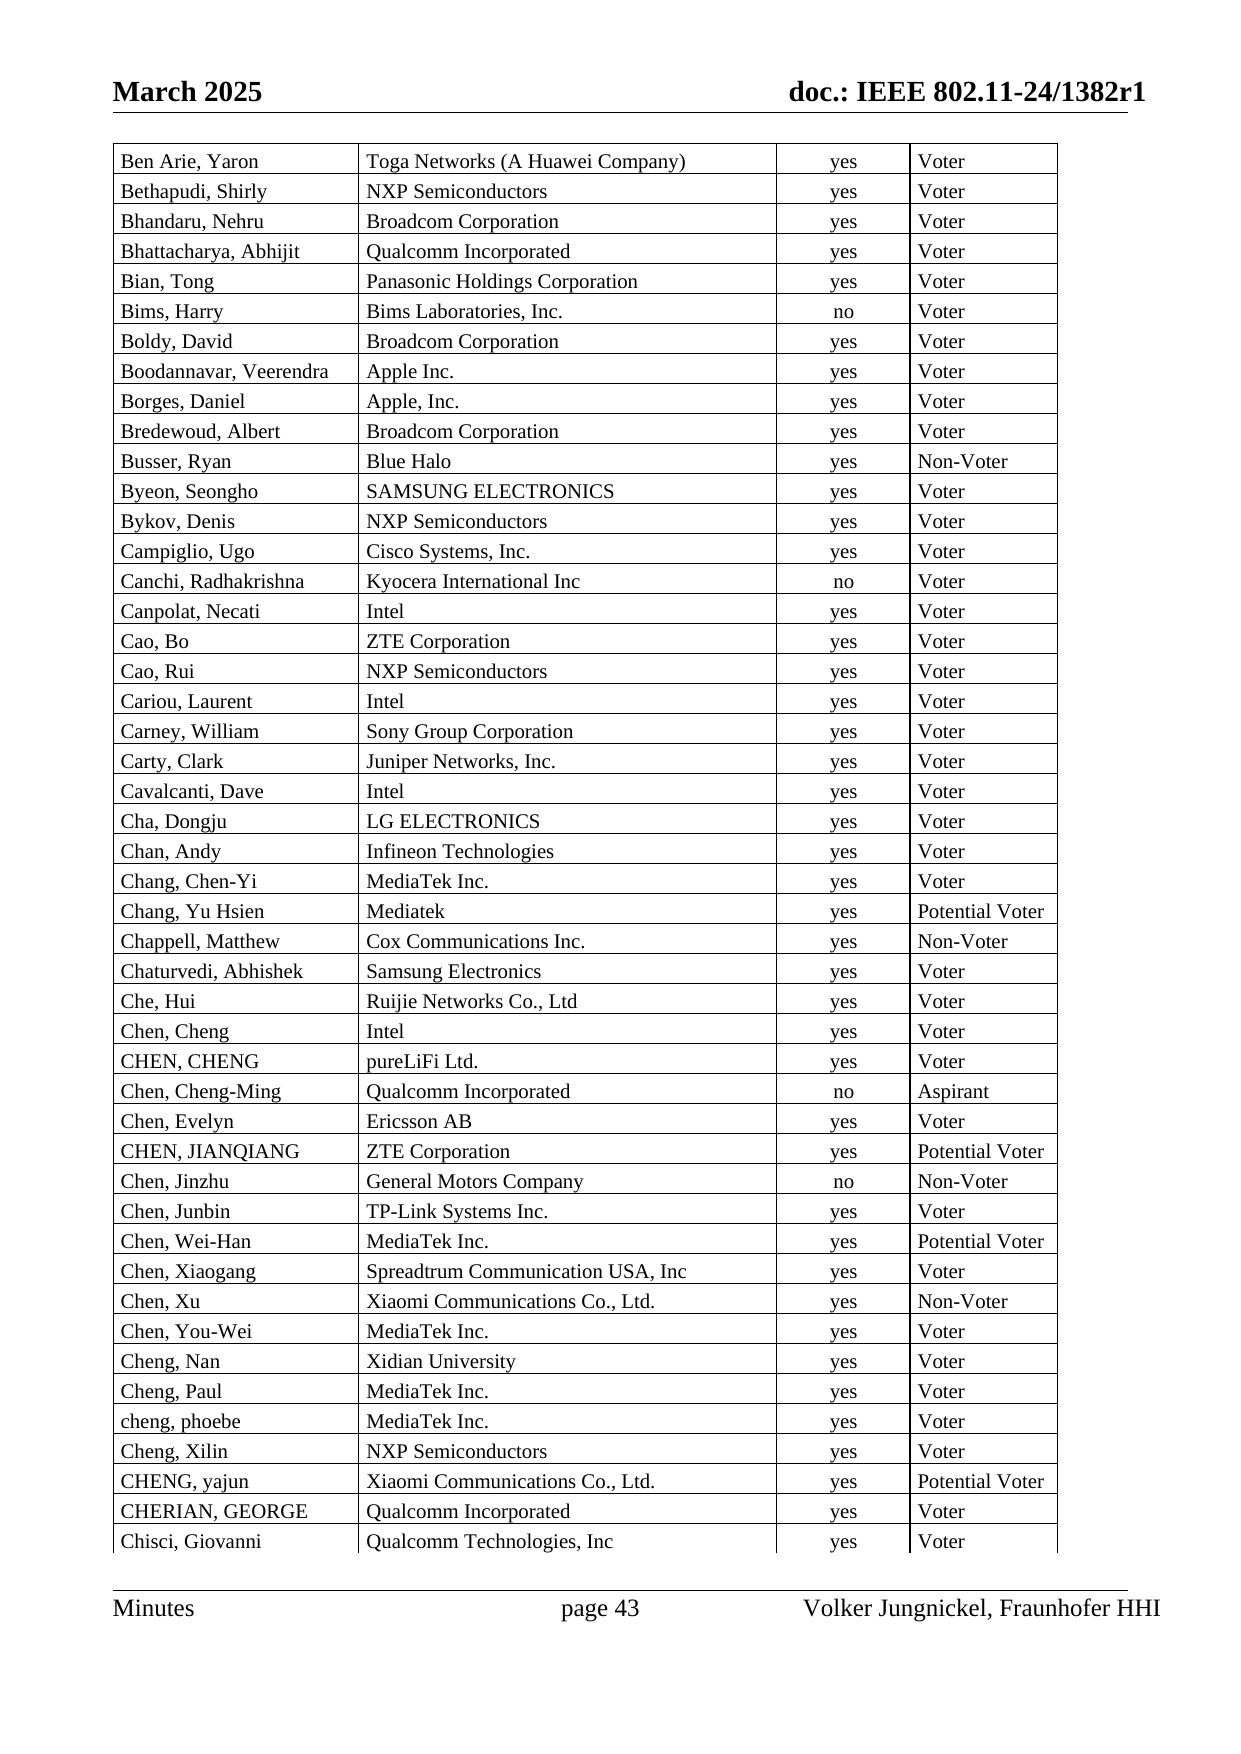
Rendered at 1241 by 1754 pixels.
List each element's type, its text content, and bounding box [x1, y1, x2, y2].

table_cell Chaturvedi, Abhishek [114, 954, 358, 983]
table_cell Canchi, Radhakrishna [114, 564, 358, 593]
table_cell Non-Voter [911, 444, 1057, 473]
table_cell Broadcom Corporation [359, 204, 776, 233]
table_cell Voter [911, 324, 1057, 353]
table_cell yes [777, 954, 909, 983]
table_cell yes [777, 1524, 909, 1553]
table_cell NXP Semiconductors [359, 174, 776, 203]
table_cell Voter [911, 144, 1057, 173]
table_cell Cariou, Laurent [114, 684, 358, 713]
table_cell Intel [359, 774, 776, 803]
table_cell Carty, Clark [114, 744, 358, 773]
table_cell yes [777, 864, 909, 893]
table_cell Infineon Technologies [359, 834, 776, 863]
table_cell CHENG, yajun [114, 1464, 358, 1493]
table_cell yes [777, 894, 909, 923]
table_cell Bykov, Denis [114, 504, 358, 533]
table_cell Kyocera International Inc [359, 564, 776, 593]
table_cell pureLiFi Ltd. [359, 1044, 776, 1073]
table_cell Voter [911, 1104, 1057, 1133]
table_cell Chen, Xiaogang [114, 1254, 358, 1283]
table_cell Juniper Networks, Inc. [359, 744, 776, 773]
table_cell Chen, Junbin [114, 1194, 358, 1223]
table_cell yes [777, 264, 909, 293]
table_cell yes [777, 1044, 909, 1073]
table_cell yes [777, 504, 909, 533]
table_cell Voter [911, 594, 1057, 623]
table_cell Qualcomm Incorporated [359, 1074, 776, 1103]
table_cell Busser, Ryan [114, 444, 358, 473]
table_cell NXP Semiconductors [359, 504, 776, 533]
table_cell Voter [911, 234, 1057, 263]
table_cell Voter [911, 1434, 1057, 1463]
table_cell Che, Hui [114, 984, 358, 1013]
table_cell Chan, Andy [114, 834, 358, 863]
table_cell Chisci, Giovanni [114, 1524, 358, 1553]
table_cell Bian, Tong [114, 264, 358, 293]
table_cell yes [777, 1284, 909, 1313]
table_cell Voter [911, 804, 1057, 833]
table_cell Chappell, Matthew [114, 924, 358, 953]
table_cell yes [777, 1224, 909, 1253]
table_cell Toga Networks (A Huawei Company) [359, 144, 776, 173]
table_cell Aspirant [911, 1074, 1057, 1103]
table_cell no [777, 1074, 909, 1103]
table_cell MediaTek Inc. [359, 1224, 776, 1253]
table_cell Chen, Evelyn [114, 1104, 358, 1133]
table_cell no [777, 1164, 909, 1193]
table_cell Boodannavar, Veerendra [114, 354, 358, 383]
table_cell cheng, phoebe [114, 1404, 358, 1433]
table_cell yes [777, 1464, 909, 1493]
table_cell yes [777, 624, 909, 653]
table_cell Apple Inc. [359, 354, 776, 383]
table_cell Voter [911, 1524, 1057, 1553]
table_cell Voter [911, 1344, 1057, 1373]
table_cell ZTE Corporation [359, 624, 776, 653]
table_cell Voter [911, 1494, 1057, 1523]
table_cell Voter [911, 174, 1057, 203]
table_cell Voter [911, 1314, 1057, 1343]
table_cell Broadcom Corporation [359, 324, 776, 353]
table_cell Voter [911, 624, 1057, 653]
table_cell Cox Communications Inc. [359, 924, 776, 953]
table_cell yes [777, 834, 909, 863]
table_cell Xiaomi Communications Co., Ltd. [359, 1464, 776, 1493]
table_cell Bhandaru, Nehru [114, 204, 358, 233]
table_cell Byeon, Seongho [114, 474, 358, 503]
table_cell yes [777, 804, 909, 833]
table_cell Cheng, Xilin [114, 1434, 358, 1463]
table_cell Potential Voter [911, 894, 1057, 923]
table_cell General Motors Company [359, 1164, 776, 1193]
table_cell Voter [911, 534, 1057, 563]
table_cell Voter [911, 1194, 1057, 1223]
table_cell MediaTek Inc. [359, 1314, 776, 1343]
table_cell Voter [911, 834, 1057, 863]
table_cell Chen, Jinzhu [114, 1164, 358, 1193]
table_cell Xiaomi Communications Co., Ltd. [359, 1284, 776, 1313]
table_cell CHERIAN, GEORGE [114, 1494, 358, 1523]
table_cell Voter [911, 954, 1057, 983]
table_cell yes [777, 744, 909, 773]
table_cell yes [777, 714, 909, 743]
table_cell Bethapudi, Shirly [114, 174, 358, 203]
table_cell yes [777, 1254, 909, 1283]
table_cell Bims, Harry [114, 294, 358, 323]
table_cell MediaTek Inc. [359, 1404, 776, 1433]
table_cell TP-Link Systems Inc. [359, 1194, 776, 1223]
table_cell yes [777, 324, 909, 353]
table_cell Voter [911, 474, 1057, 503]
table_cell Voter [911, 504, 1057, 533]
table_cell Broadcom Corporation [359, 414, 776, 443]
table_cell MediaTek Inc. [359, 1374, 776, 1403]
table_cell Voter [911, 1014, 1057, 1043]
table_cell yes [777, 1104, 909, 1133]
table_cell Bims Laboratories, Inc. [359, 294, 776, 323]
table_cell Non-Voter [911, 1284, 1057, 1313]
table_cell Xidian University [359, 1344, 776, 1373]
table_cell Bredewoud, Albert [114, 414, 358, 443]
table_cell Cavalcanti, Dave [114, 774, 358, 803]
table_cell Sony Group Corporation [359, 714, 776, 743]
table_cell yes [777, 534, 909, 563]
table_cell Blue Halo [359, 444, 776, 473]
table_cell Chen, Cheng-Ming [114, 1074, 358, 1103]
table_cell yes [777, 1344, 909, 1373]
table_cell ZTE Corporation [359, 1134, 776, 1163]
table_cell yes [777, 144, 909, 173]
table_cell Voter [911, 984, 1057, 1013]
table_cell Potential Voter [911, 1134, 1057, 1163]
table_cell Voter [911, 294, 1057, 323]
table_cell Voter [911, 414, 1057, 443]
table_cell CHEN, CHENG [114, 1044, 358, 1073]
table_cell yes [777, 684, 909, 713]
table_cell Intel [359, 684, 776, 713]
table_cell Ben Arie, Yaron [114, 144, 358, 173]
table_cell Voter [911, 384, 1057, 413]
table_cell Voter [911, 1044, 1057, 1073]
table_cell yes [777, 384, 909, 413]
table_cell Potential Voter [911, 1464, 1057, 1493]
table_cell yes [777, 1404, 909, 1433]
table_cell Voter [911, 774, 1057, 803]
table_cell yes [777, 1434, 909, 1463]
table_cell Qualcomm Incorporated [359, 1494, 776, 1523]
table_cell Non-Voter [911, 924, 1057, 953]
table_cell Boldy, David [114, 324, 358, 353]
table_cell Cheng, Paul [114, 1374, 358, 1403]
table_cell yes [777, 474, 909, 503]
table_cell Cao, Rui [114, 654, 358, 683]
table_cell Voter [911, 684, 1057, 713]
table_cell Cha, Dongju [114, 804, 358, 833]
table_cell Non-Voter [911, 1164, 1057, 1193]
table_cell Voter [911, 564, 1057, 593]
table_cell yes [777, 174, 909, 203]
table_cell yes [777, 774, 909, 803]
table_cell yes [777, 354, 909, 383]
table_cell Voter [911, 354, 1057, 383]
table_cell Voter [911, 204, 1057, 233]
table_cell Voter [911, 744, 1057, 773]
table_cell CHEN, JIANQIANG [114, 1134, 358, 1163]
table_cell yes [777, 204, 909, 233]
table_cell Panasonic Holdings Corporation [359, 264, 776, 293]
table_cell Campiglio, Ugo [114, 534, 358, 563]
table_cell Voter [911, 1374, 1057, 1403]
table_cell yes [777, 1314, 909, 1343]
table_cell Qualcomm Incorporated [359, 234, 776, 263]
table_cell Ruijie Networks Co., Ltd [359, 984, 776, 1013]
table_cell Voter [911, 654, 1057, 683]
table_cell yes [777, 984, 909, 1013]
table_cell Mediatek [359, 894, 776, 923]
table_cell yes [777, 1194, 909, 1223]
table_cell yes [777, 1014, 909, 1043]
table_cell Chen, Wei-Han [114, 1224, 358, 1253]
table_cell Voter [911, 864, 1057, 893]
table_cell Chang, Yu Hsien [114, 894, 358, 923]
table_cell Chen, Xu [114, 1284, 358, 1313]
table_cell NXP Semiconductors [359, 654, 776, 683]
table_cell Spreadtrum Communication USA, Inc [359, 1254, 776, 1283]
table_cell Chen, Cheng [114, 1014, 358, 1043]
table_cell SAMSUNG ELECTRONICS [359, 474, 776, 503]
table_cell Carney, William [114, 714, 358, 743]
table_cell Apple, Inc. [359, 384, 776, 413]
table_cell Chang, Chen-Yi [114, 864, 358, 893]
table_cell Chen, You-Wei [114, 1314, 358, 1343]
table_cell MediaTek Inc. [359, 864, 776, 893]
table_cell yes [777, 594, 909, 623]
table_cell yes [777, 1374, 909, 1403]
table_cell Intel [359, 1014, 776, 1043]
table_cell LG ELECTRONICS [359, 804, 776, 833]
table_cell Borges, Daniel [114, 384, 358, 413]
table_cell NXP Semiconductors [359, 1434, 776, 1463]
table_cell yes [777, 234, 909, 263]
table_cell Cisco Systems, Inc. [359, 534, 776, 563]
table_cell Voter [911, 1404, 1057, 1433]
table_cell yes [777, 1134, 909, 1163]
table_cell Samsung Electronics [359, 954, 776, 983]
table_cell yes [777, 1494, 909, 1523]
table_cell Potential Voter [911, 1224, 1057, 1253]
table_cell Cheng, Nan [114, 1344, 358, 1373]
table_cell Cao, Bo [114, 624, 358, 653]
table_cell Qualcomm Technologies, Inc [359, 1524, 776, 1553]
table_cell Voter [911, 264, 1057, 293]
table_cell yes [777, 414, 909, 443]
table_cell Voter [911, 1254, 1057, 1283]
table_cell Intel [359, 594, 776, 623]
table_cell Canpolat, Necati [114, 594, 358, 623]
table_cell yes [777, 924, 909, 953]
table_cell Voter [911, 714, 1057, 743]
table_cell yes [777, 444, 909, 473]
table_cell no [777, 294, 909, 323]
table_cell Ericsson AB [359, 1104, 776, 1133]
table_cell no [777, 564, 909, 593]
table_cell Bhattacharya, Abhijit [114, 234, 358, 263]
table_cell yes [777, 654, 909, 683]
